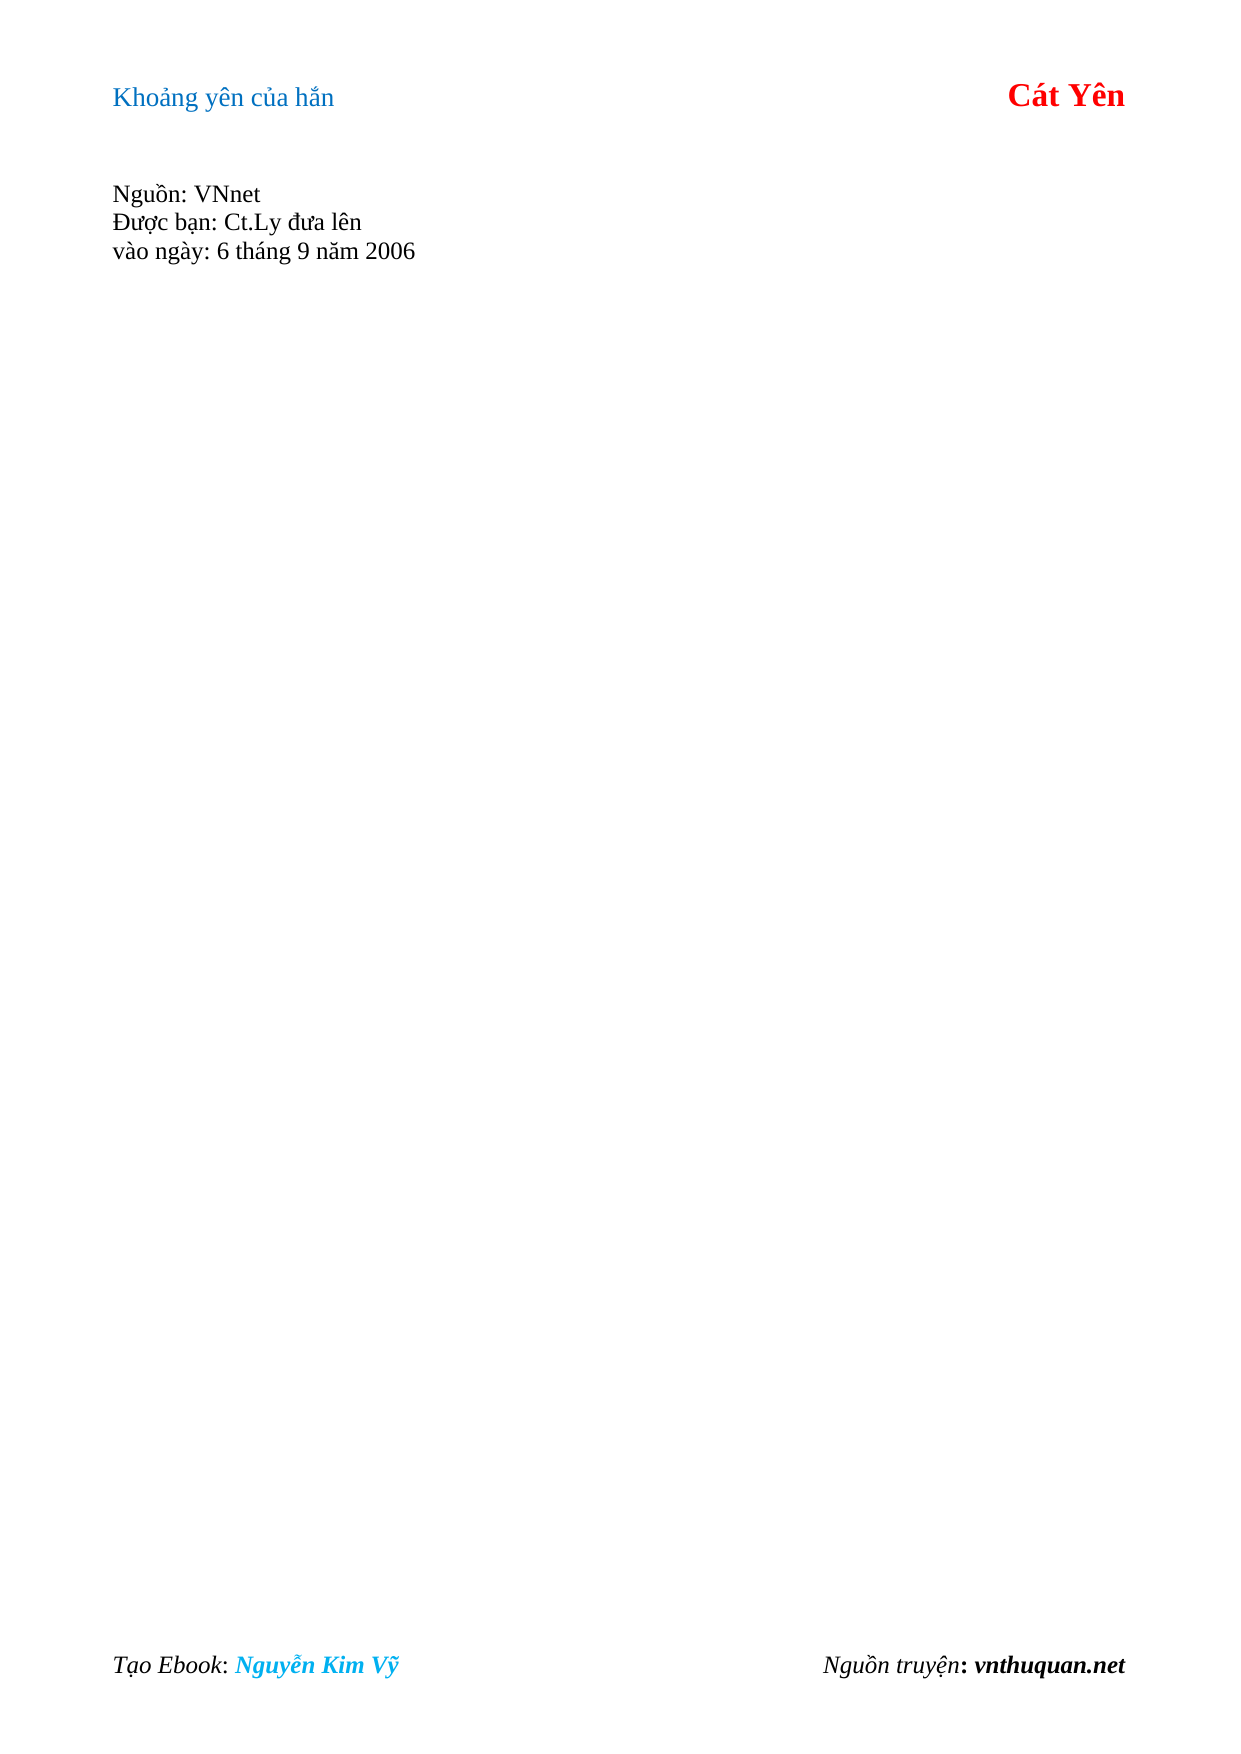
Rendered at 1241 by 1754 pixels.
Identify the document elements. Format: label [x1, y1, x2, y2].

text [112, 150, 1128, 265]
